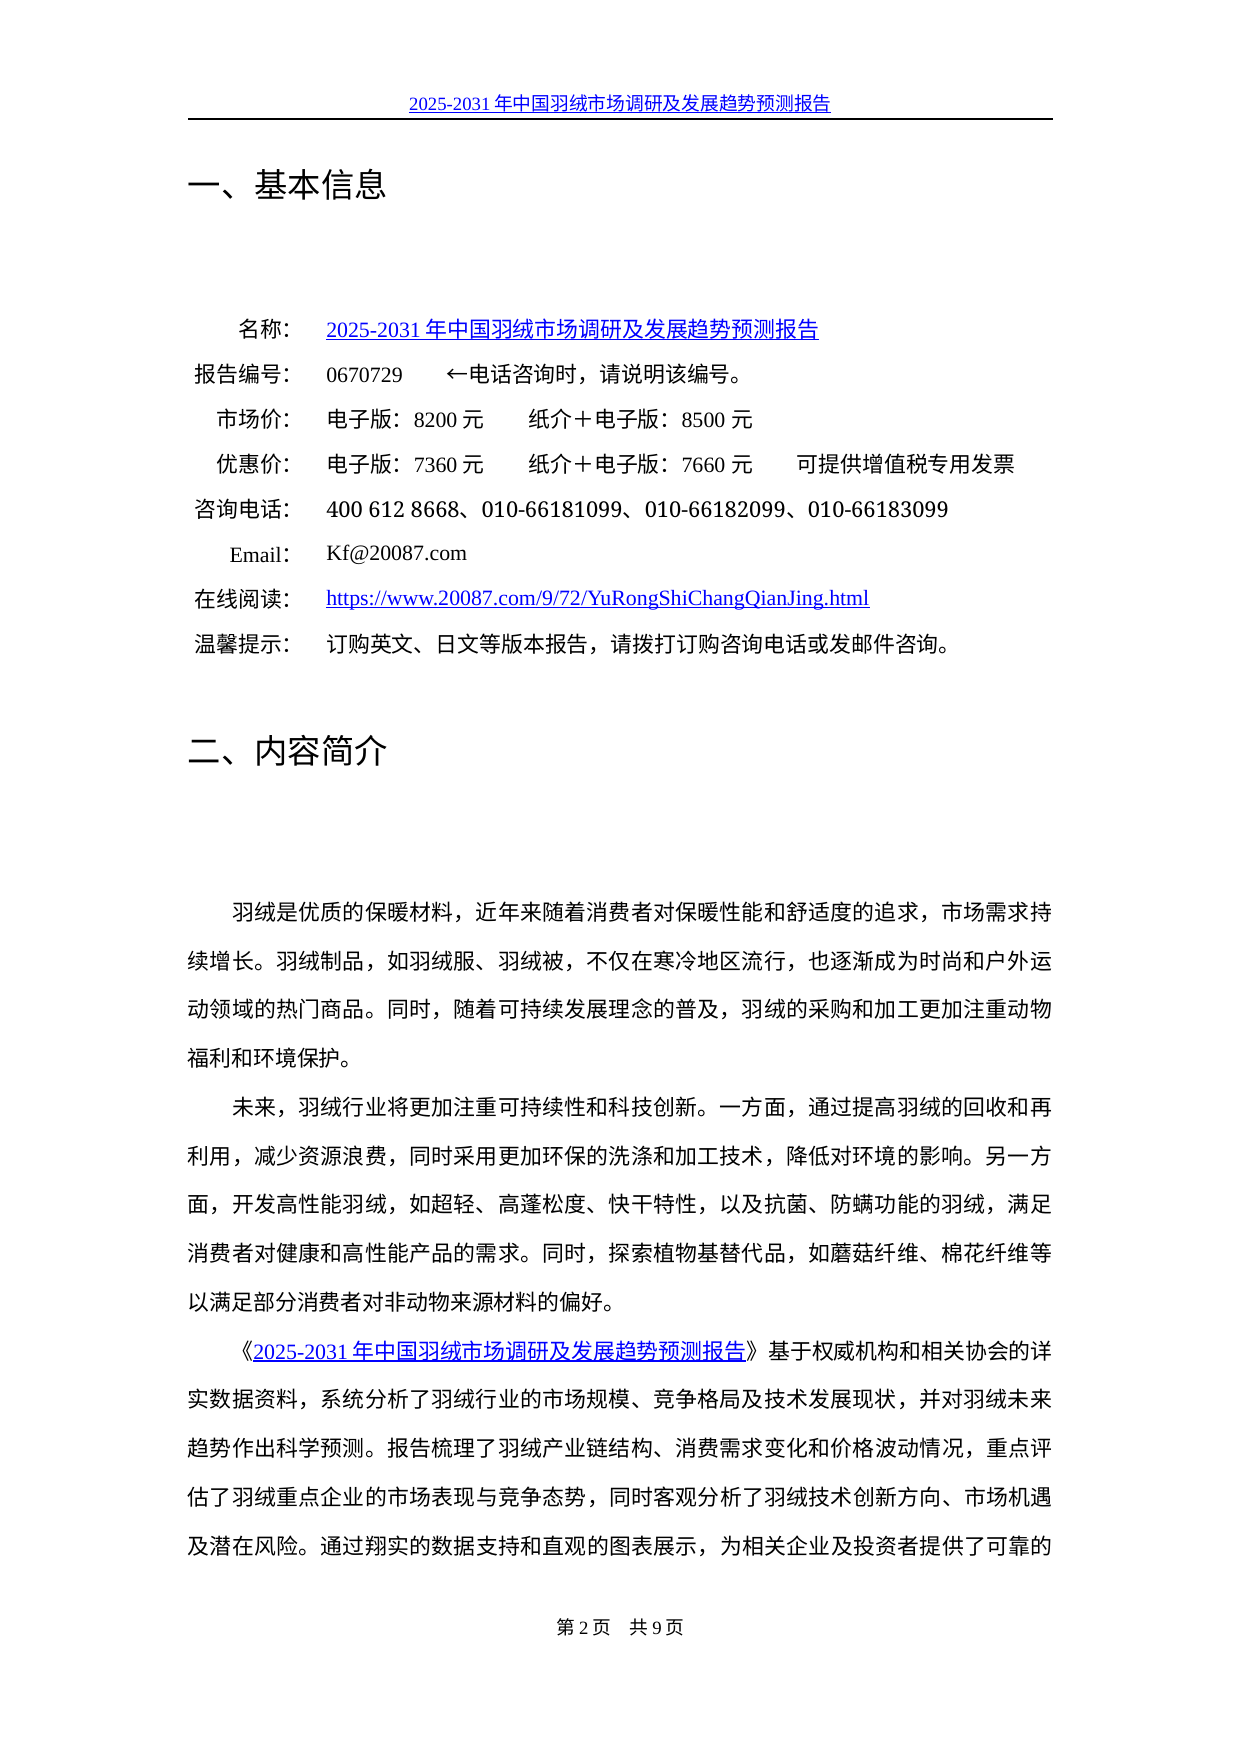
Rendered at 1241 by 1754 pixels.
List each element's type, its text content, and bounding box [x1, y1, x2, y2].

table_cell 400 612 8668、010-66181099、010-66182099、010-66183099 [315, 492, 1073, 537]
table_cell 电子版：7360 元 纸介＋电子版：7660 元 可提供增值税专用发票 [315, 447, 1073, 492]
table_cell 市场价： [167, 402, 315, 447]
table_cell 在线阅读： [167, 582, 315, 627]
table_cell 优惠价： [167, 447, 315, 492]
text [187, 894, 1053, 1561]
table_cell 0670729 ←电话咨询时，请说明该编号。 [315, 357, 1073, 402]
table_cell 温馨提示： [167, 627, 315, 672]
table_cell Kf@20087.com [315, 537, 1073, 582]
table_header 2025-2031年中国羽绒市场调研及发展趋势预测报告 [315, 312, 1073, 357]
title 二、内容简介 [187, 717, 1053, 782]
table_cell 电子版：8200 元 纸介＋电子版：8500 元 [315, 402, 1073, 447]
table_header 名称： [167, 312, 315, 357]
title 一、基本信息 [187, 150, 1053, 215]
table_cell 订购英文、日文等版本报告，请拨打订购咨询电话或发邮件咨询。 [315, 627, 1073, 672]
table_cell [315, 582, 1073, 627]
table_cell Email： [167, 537, 315, 582]
table_cell 报告编号： [167, 357, 315, 402]
table_cell 咨询电话： [167, 492, 315, 537]
